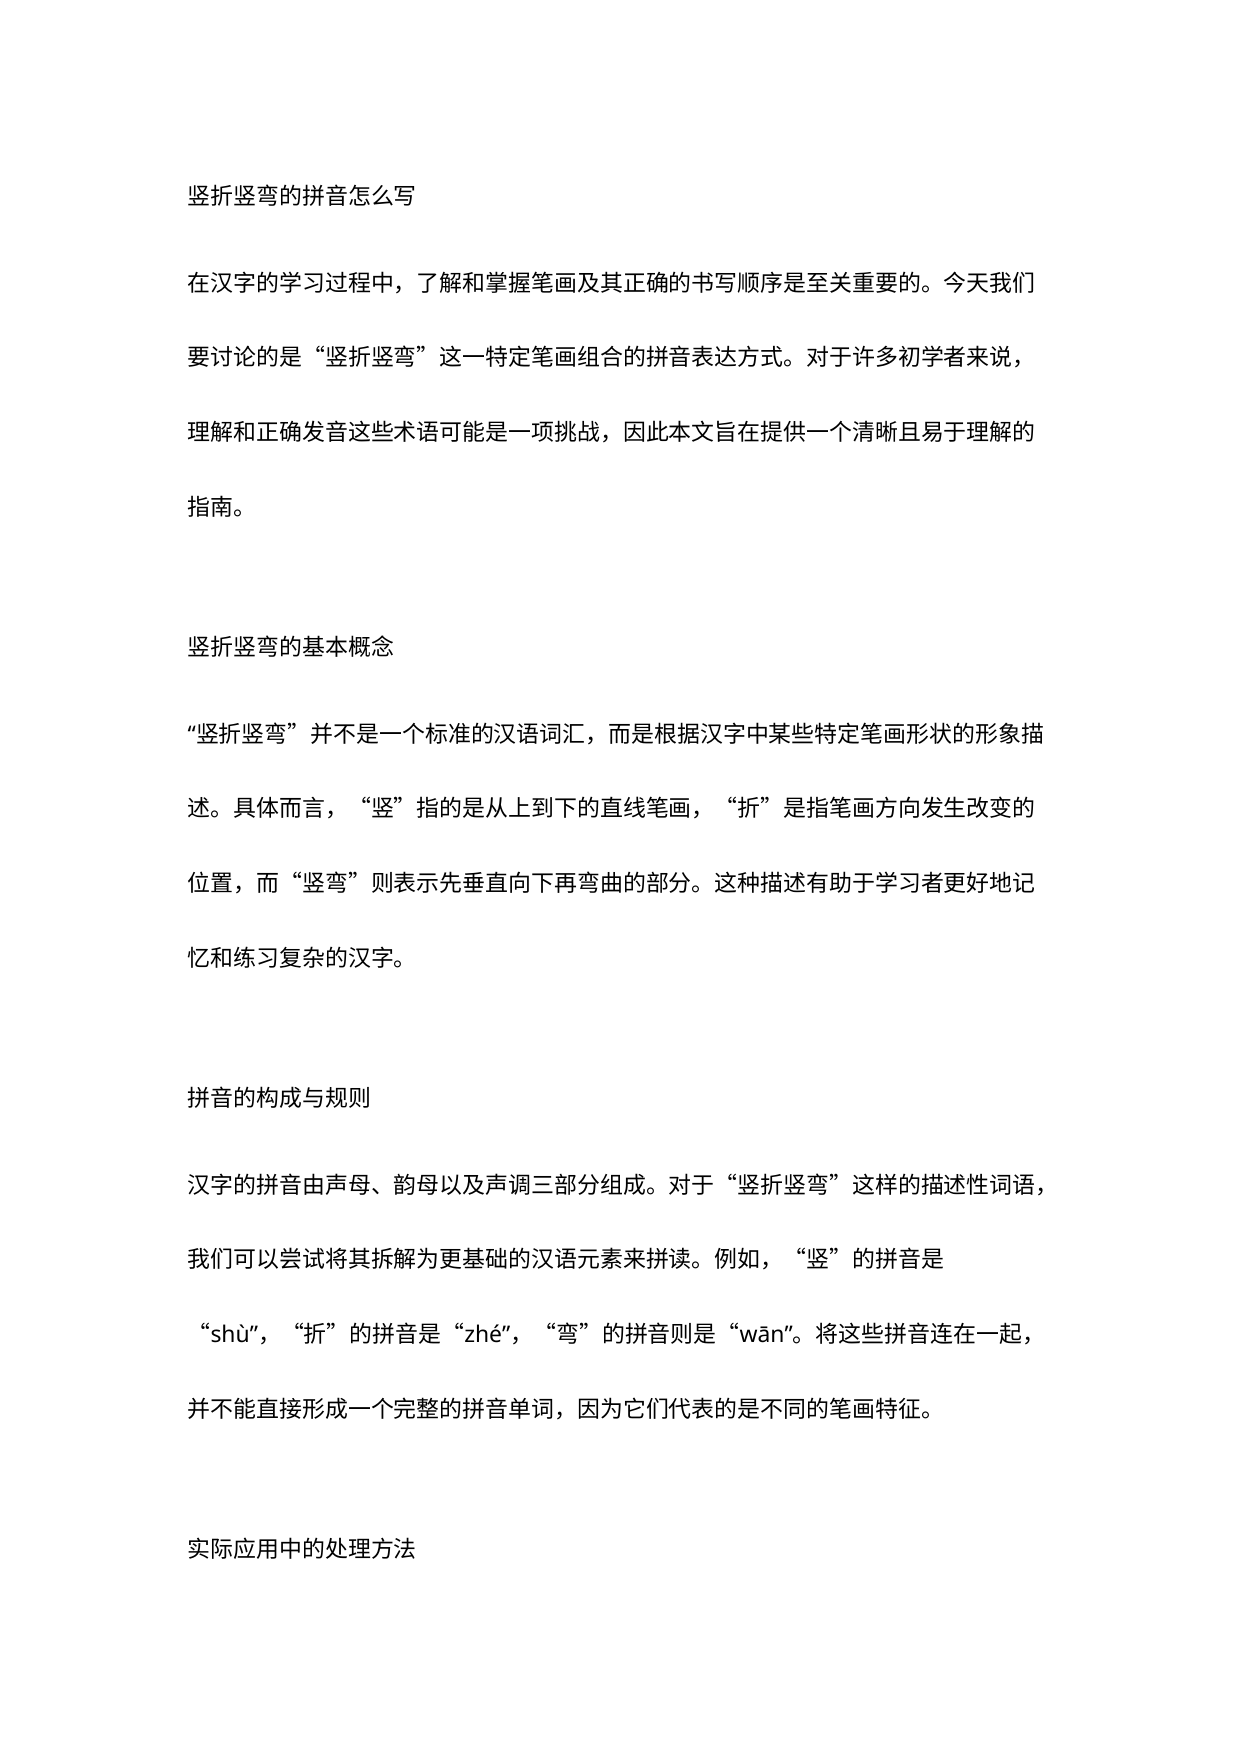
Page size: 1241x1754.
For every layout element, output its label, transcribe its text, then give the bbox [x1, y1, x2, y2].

text 竖折竖弯的基本概念 [187, 613, 1053, 678]
text “竖折竖弯”并不是一个标准的汉语词汇，而是根据汉字中某些特定笔画形状的形象描述。具体而言，“竖”指的是从上到下的直线笔画，“折”是指笔画方向发生改变的位置，而“竖弯”则表示先垂直向下再弯曲的部分。这种描述有助于学习者更好地记忆和练习复杂的汉字。 [187, 699, 1053, 989]
text 实际应用中的处理方法 [187, 1515, 1053, 1580]
text 汉字的拼音由声母、韵母以及声调三部分组成。对于“竖折竖弯”这样的描述性词语，我们可以尝试将其拆解为更基础的汉语元素来拼读。例如，“竖”的拼音是“shù”，“折”的拼音是“zhé”，“弯”的拼音则是“wān”。将这些拼音连在一起，并不能直接形成一个完整的拼音单词，因为它们代表的是不同的笔画特征。 [187, 1151, 1053, 1440]
text 拼音的构成与规则 [187, 1064, 1053, 1129]
text 在汉字的学习过程中，了解和掌握笔画及其正确的书写顺序是至关重要的。今天我们要讨论的是“竖折竖弯”这一特定笔画组合的拼音表达方式。对于许多初学者来说，理解和正确发音这些术语可能是一项挑战，因此本文旨在提供一个清晰且易于理解的指南。 [187, 248, 1053, 538]
text 竖折竖弯的拼音怎么写 [187, 162, 1053, 227]
